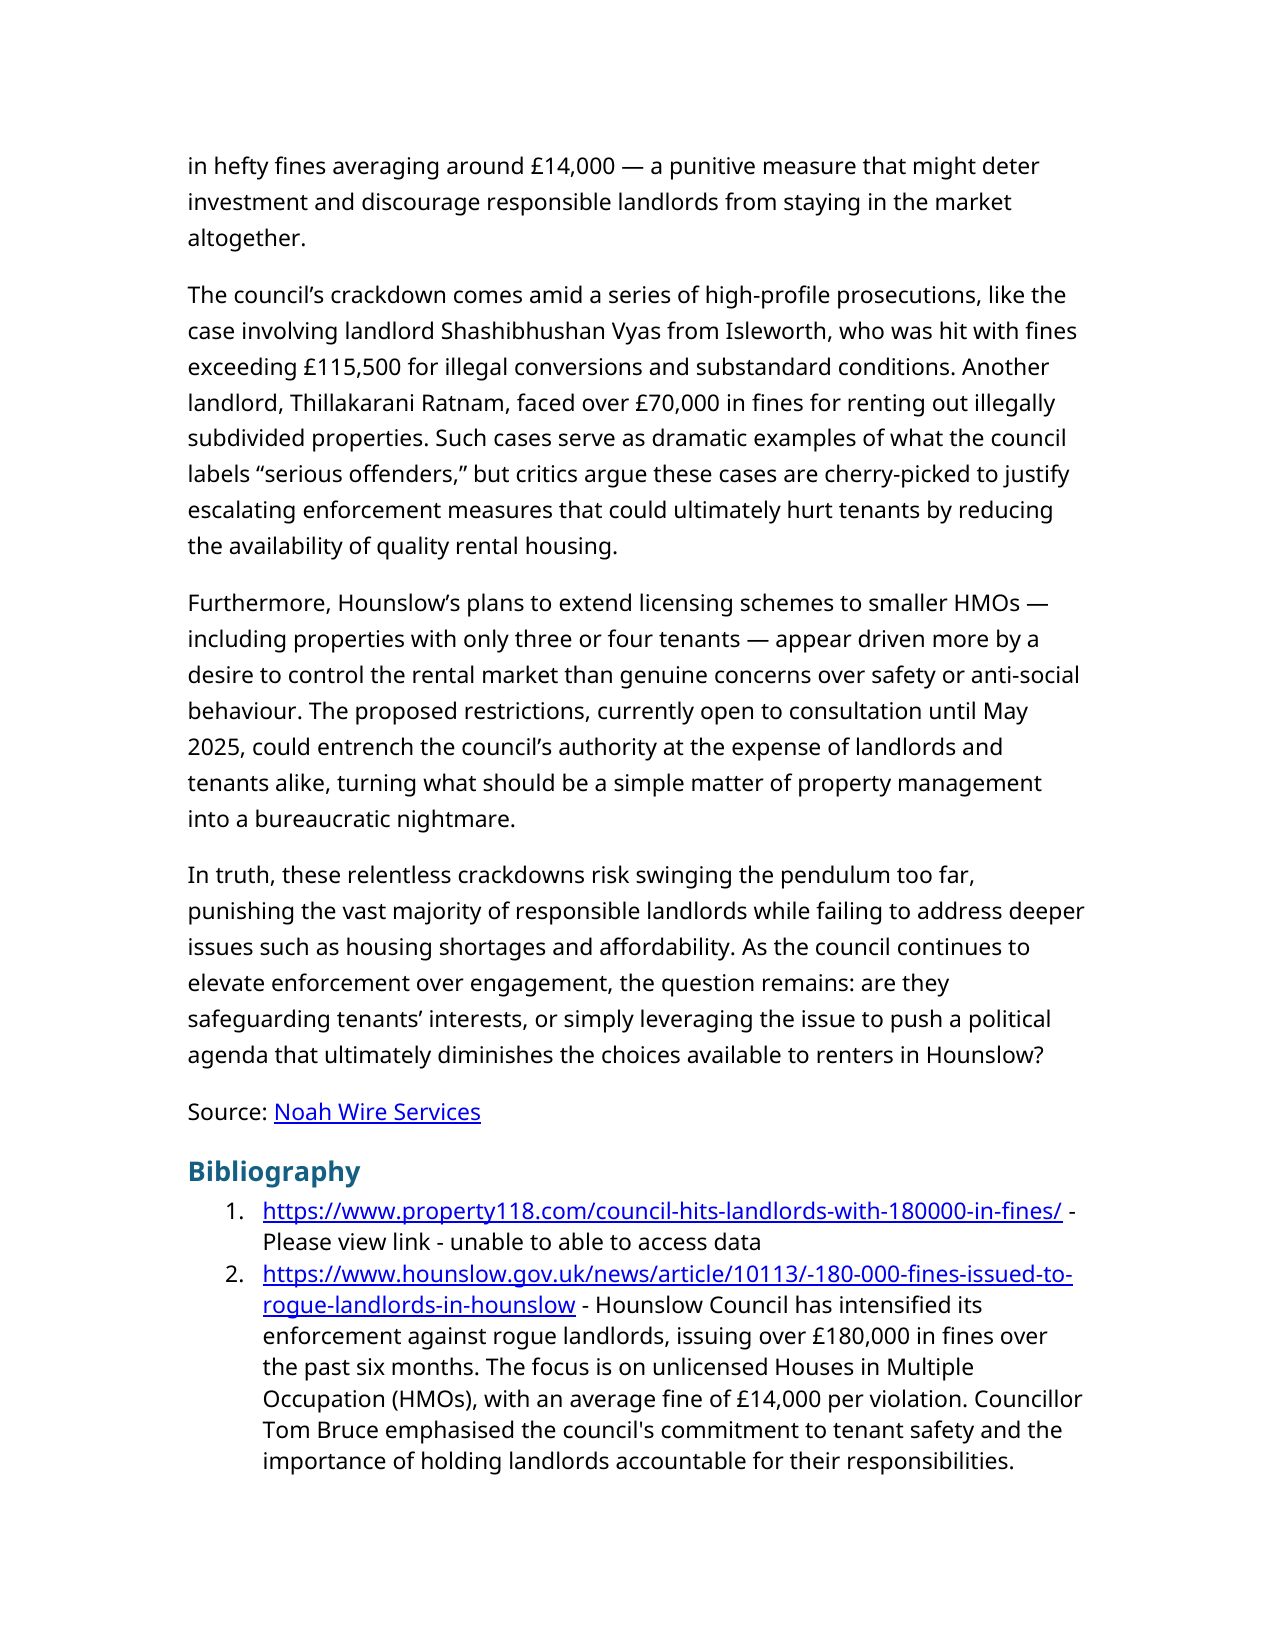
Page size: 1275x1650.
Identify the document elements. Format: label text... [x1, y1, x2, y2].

text The council’s crackdown comes amid a series of high-profile prosecutions, like the case involving landlord Shashibhushan Vyas from Isleworth, who was hit with fines exceeding £115,500 for illegal conversions and substandard conditions. Another landlord, Thillakarani Ratnam, faced over £70,000 in fines for renting out illegally subdivided properties. Such cases serve as dramatic examples of what the council labels “serious offenders,” but critics argue these cases are cherry-picked to justify escalating enforcement measures that could ultimately hurt tenants by reducing the availability of quality rental housing. [187, 279, 1087, 561]
text Furthermore, Hounslow’s plans to extend licensing schemes to smaller HMOs — including properties with only three or four tenants — appear driven more by a desire to control the rental market than genuine concerns over safety or anti-social behaviour. The proposed restrictions, currently open to consultation until May 2025, could entrench the council’s authority at the expense of landlords and tenants alike, turning what should be a simple matter of property management into a bureaucratic nightmare. [187, 587, 1087, 834]
subtitle Bibliography [187, 1153, 1087, 1189]
text Source: Noah Wire Services [187, 1096, 1087, 1127]
list https://www.property118.com/council-hits-landlords-with-180000-in-fines/ - Please view link - unable to able to access data [225, 1195, 1087, 1257]
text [187, 150, 1087, 253]
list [225, 1257, 1087, 1476]
text In truth, these relentless crackdowns risk swinging the pendulum too far, punishing the vast majority of responsible landlords while failing to address deeper issues such as housing shortages and affordability. As the council continues to elevate enforcement over engagement, the question remains: are they safeguarding tenants’ interests, or simply leveraging the issue to push a political agenda that ultimately diminishes the choices available to renters in Hounslow? [187, 859, 1087, 1070]
